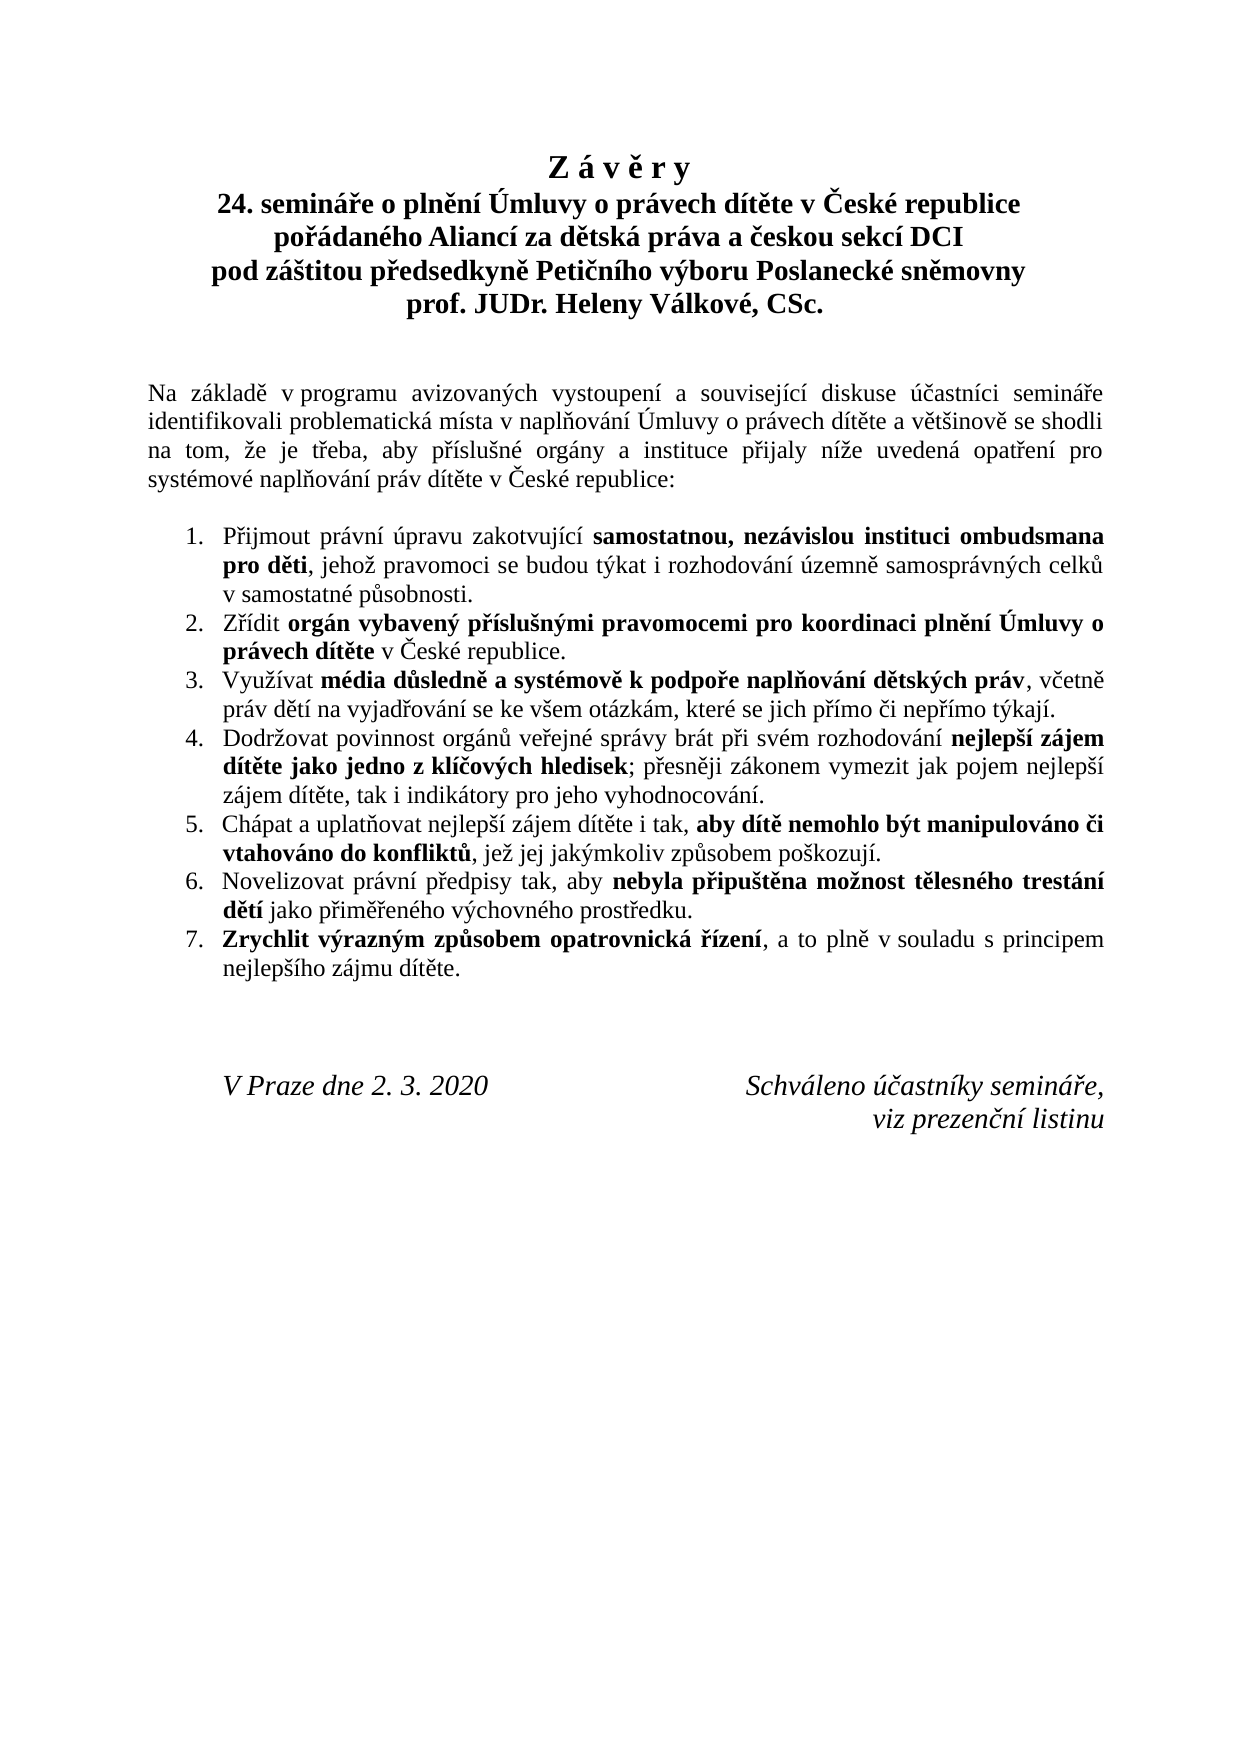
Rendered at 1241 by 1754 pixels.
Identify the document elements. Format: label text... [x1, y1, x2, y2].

list Zrychlit výrazným způsobem opatrovnická řízení, a to plně v souladu s principem nejlepšího zájmu dítěte. [185, 924, 1104, 981]
text pod záštitou předsedkyně Petičního výboru Poslanecké sněmovny [133, 253, 1104, 287]
text Na základě v programu avizovaných vystoupení a související diskuse účastníci semináře identifikovali problematická místa v naplňování Úmluvy o právech dítěte a většinově se shodli na tom, že je třeba, aby příslušné orgány a instituce přijaly níže uvedená opatření pro systémové naplňování práv dítěte v České republice: [148, 378, 1104, 493]
list Využívat média důsledně a systémově k podpoře naplňování dětských práv, včetně práv dětí na vyjadřování se ke všem otázkám, které se jich přímo či nepřímo týkají. [185, 665, 1104, 723]
text viz prezenční listinu [148, 1101, 1104, 1135]
text pořádaného Aliancí za dětská práva a českou sekcí DCI [133, 219, 1104, 253]
text prof. JUDr. Heleny Válkové, CSc. [133, 287, 1104, 320]
list Přijmout právní úpravu zakotvující samostatnou, nezávislou instituci ombudsmana pro děti, jehož pravomoci se budou týkat i rozhodování územně samosprávných celků v samostatné působnosti. [185, 521, 1104, 608]
list Novelizovat právní předpisy tak, aby nebyla připuštěna možnost tělesného trestání dětí jako přiměřeného výchovného prostředku. [185, 866, 1104, 924]
text Z á v ě r y [133, 148, 1104, 186]
list Zřídit orgán vybavený příslušnými pravomocemi pro koordinaci plnění Úmluvy o právech dítěte v České republice. [185, 608, 1104, 665]
text 24. semináře o plnění Úmluvy o právech dítěte v České republice [133, 186, 1104, 219]
list Dodržovat povinnost orgánů veřejné správy brát při svém rozhodování nejlepší zájem dítěte jako jedno z klíčových hledisek; přesněji zákonem vymezit jak pojem nejlepší zájem dítěte, tak i indikátory pro jeho vyhodnocování. [185, 723, 1104, 809]
text V Praze dne 2. 3. 2020 Schváleno účastníky semináře, [148, 1068, 1104, 1101]
list Chápat a uplatňovat nejlepší zájem dítěte i tak, aby dítě nemohlo být manipulováno či vtahováno do konfliktů, jež jej jakýmkoliv způsobem poškozují. [185, 809, 1104, 866]
